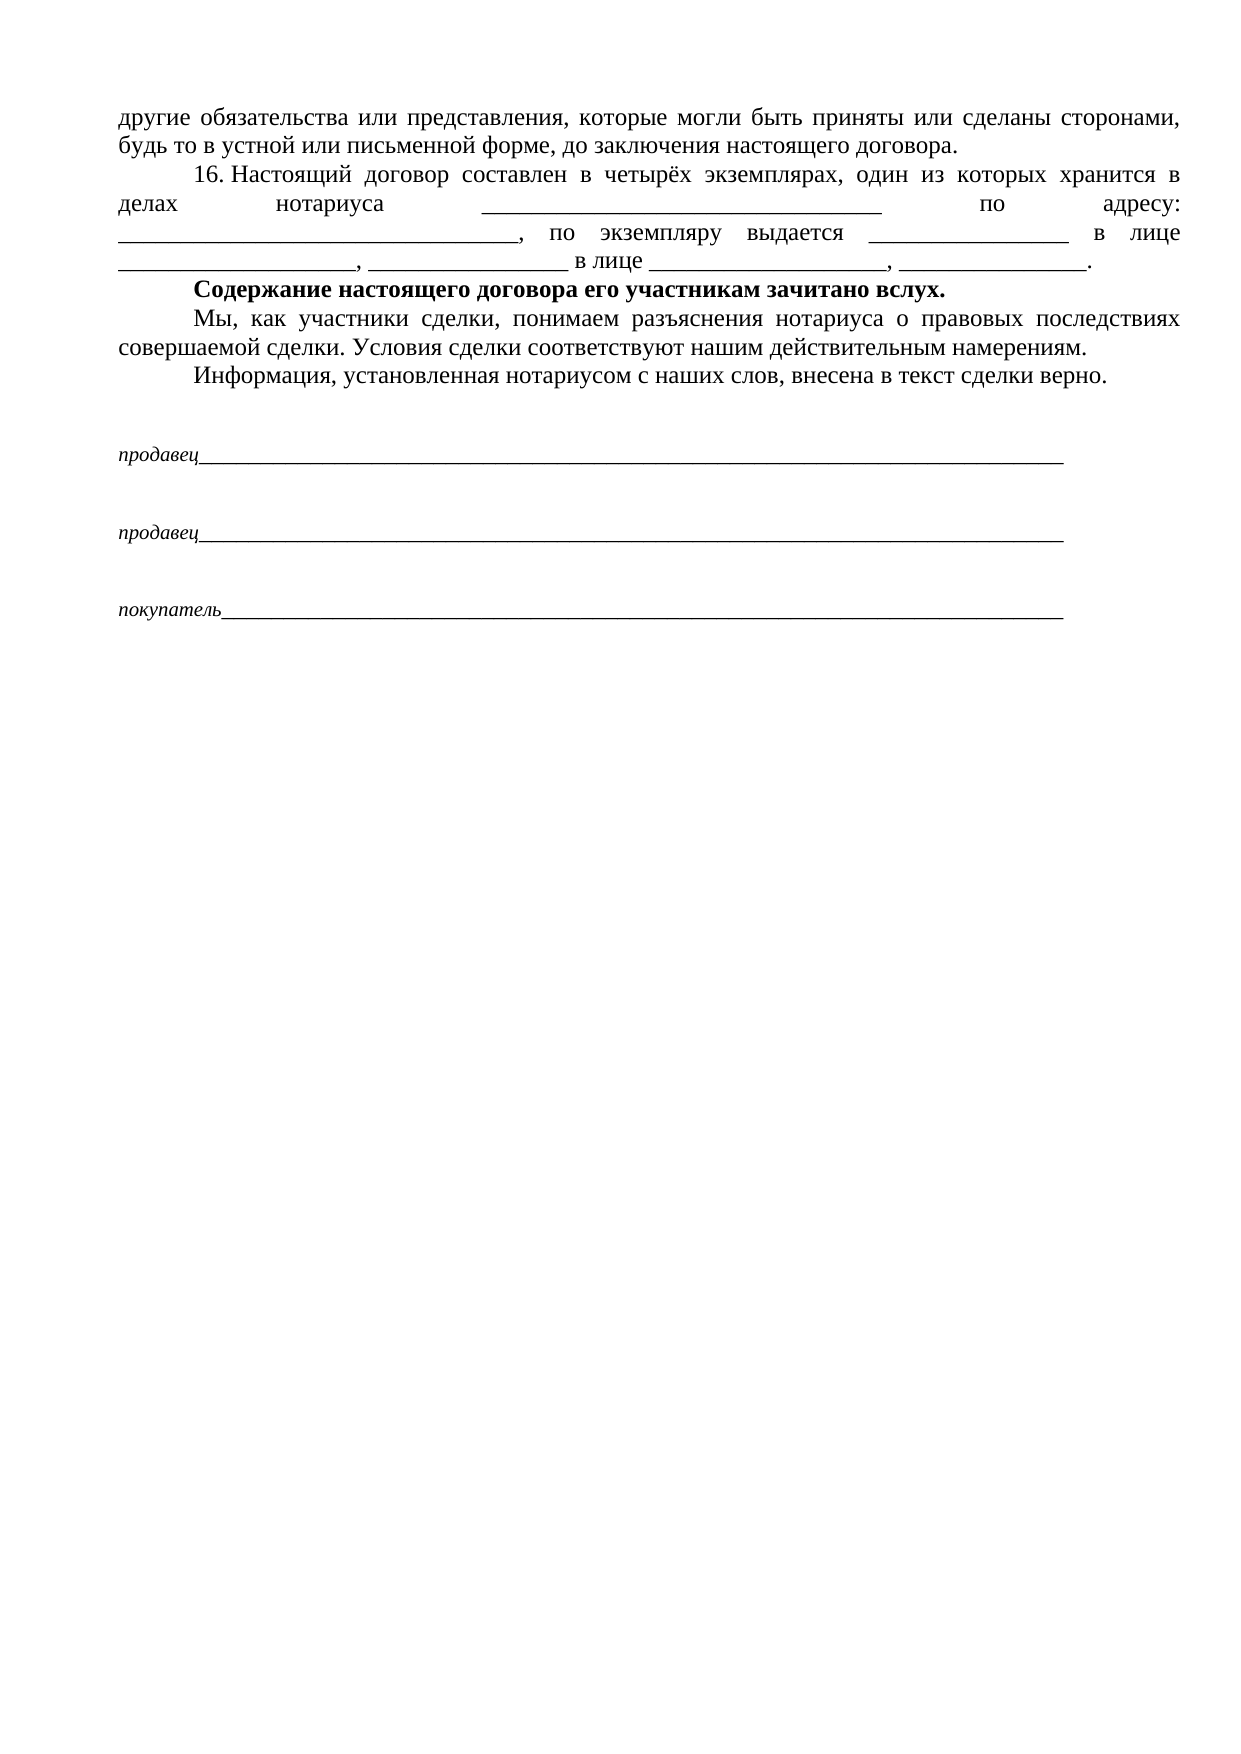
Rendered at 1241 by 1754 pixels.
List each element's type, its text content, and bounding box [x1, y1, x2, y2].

text Мы, как участники сделки, понимаем разъяснения нотариуса о правовых последствиях совершаемой сделки. Условия сделки соответствуют нашим действительным намерениям. [118, 303, 1181, 361]
text продавец [118, 519, 1181, 544]
text продавец [118, 442, 1181, 466]
text Информация, установленная нотариусом с наших слов, внесена в текст сделки верно. [118, 361, 1181, 389]
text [118, 102, 1181, 159]
text Содержание настоящего договора его участникам зачитано вслух. [118, 274, 1181, 303]
text покупатель [118, 597, 1181, 621]
text 16. Настоящий договор составлен в четырёх экземплярах, один из которых хранится в делах нотариуса ________________________________ по адресу: ________________________________, по экземпляру выдается ________________ в лице ___________________, ________________ в лице ___________________, _______________. [118, 159, 1181, 274]
